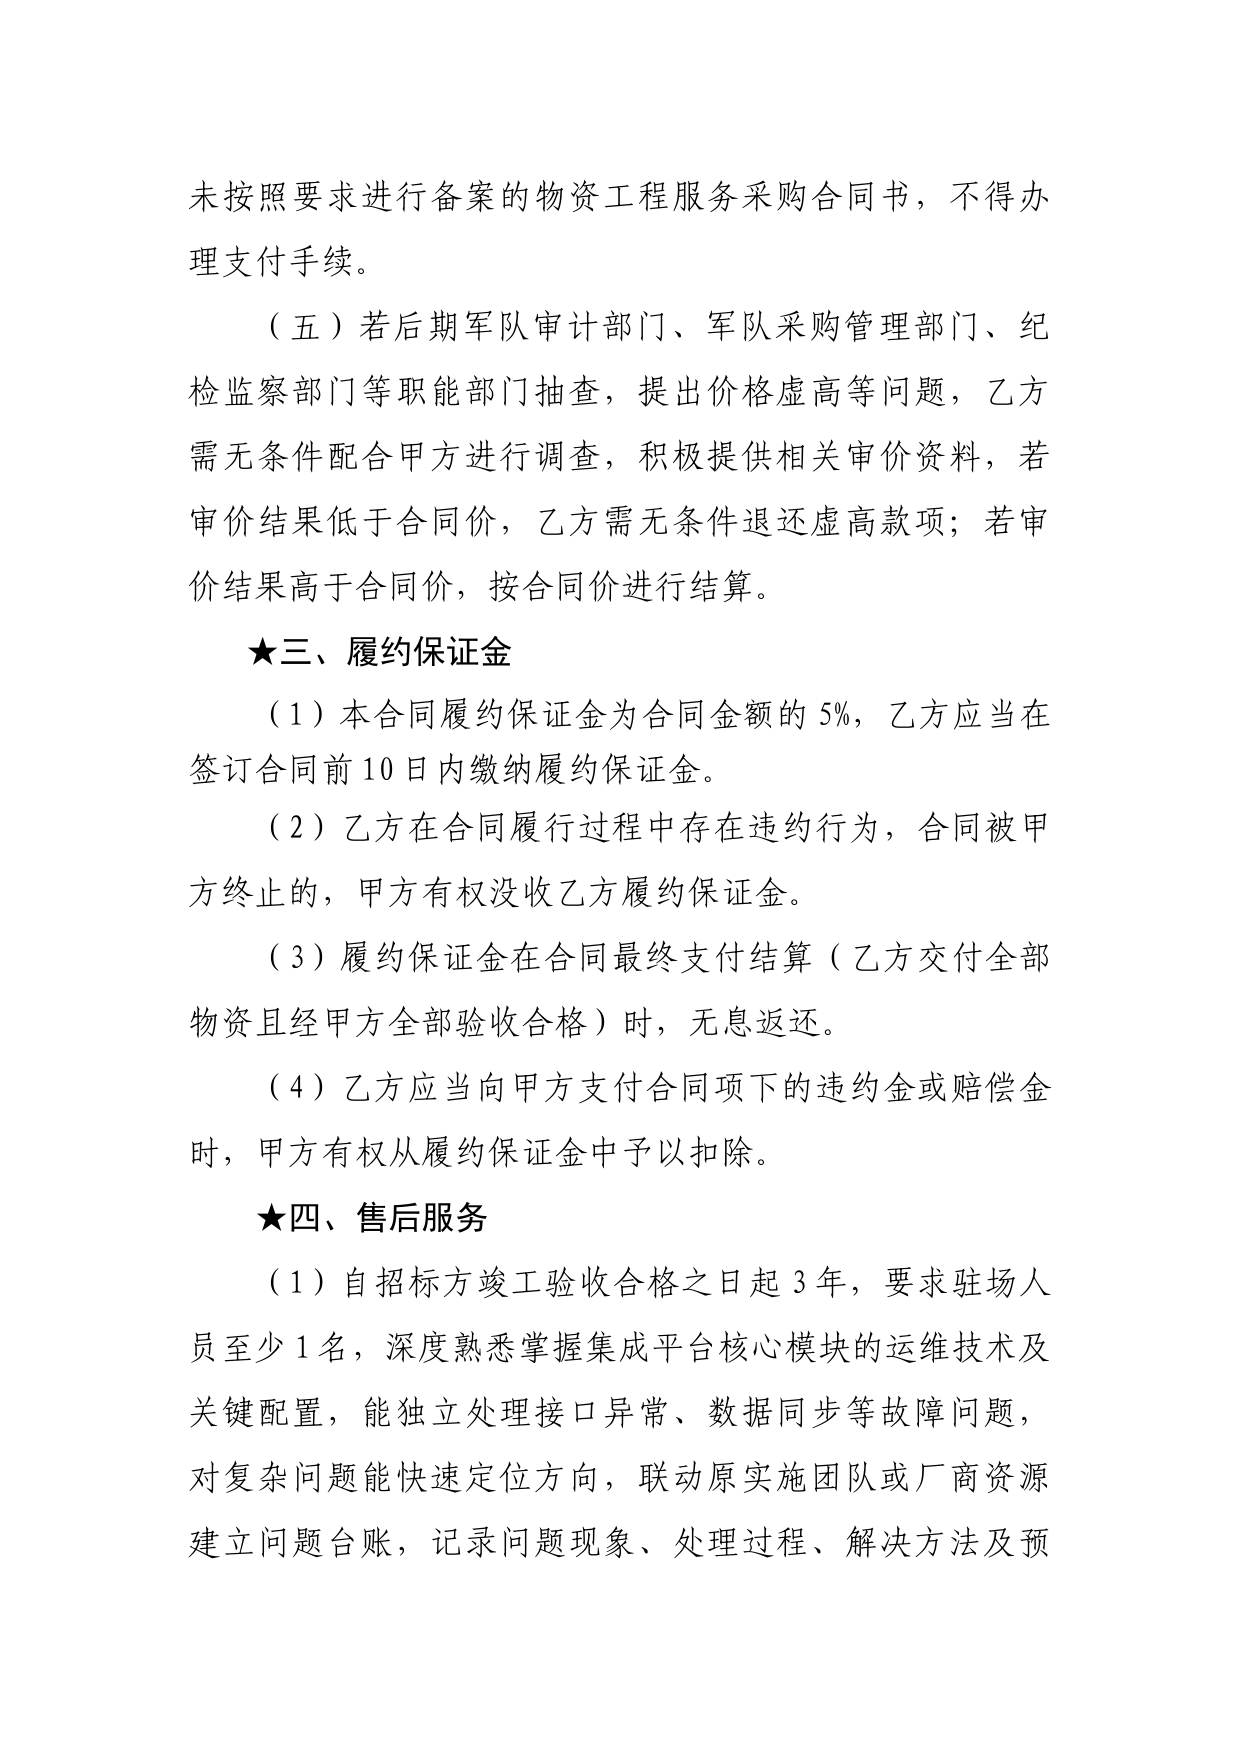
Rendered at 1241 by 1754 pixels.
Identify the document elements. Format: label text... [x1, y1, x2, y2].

text ★三、履约保证金 [187, 617, 1053, 682]
text （3）履约保证金在合同最终支付结算（乙方交付全部物资且经甲方全部验收合格）时，无息返还。 [187, 922, 1053, 1052]
text （4）乙方应当向甲方支付合同项下的违约金或赔偿金时，甲方有权从履约保证金中予以扣除。 [187, 1052, 1053, 1182]
text （1）本合同履约保证金为合同金额的5%，乙方应当在签订合同前10日内缴纳履约保证金。 [187, 682, 1053, 792]
text （2）乙方在合同履行过程中存在违约行为，合同被甲方终止的，甲方有权没收乙方履约保证金。 [187, 792, 1053, 922]
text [187, 162, 1053, 292]
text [187, 1247, 1053, 1572]
text （五）若后期军队审计部门、军队采购管理部门、纪检监察部门等职能部门抽查，提出价格虚高等问题，乙方需无条件配合甲方进行调查，积极提供相关审价资料，若审价结果低于合同价，乙方需无条件退还虚高款项；若审价结果高于合同价，按合同价进行结算。 [187, 292, 1053, 617]
text ★四、售后服务 [187, 1182, 1053, 1247]
